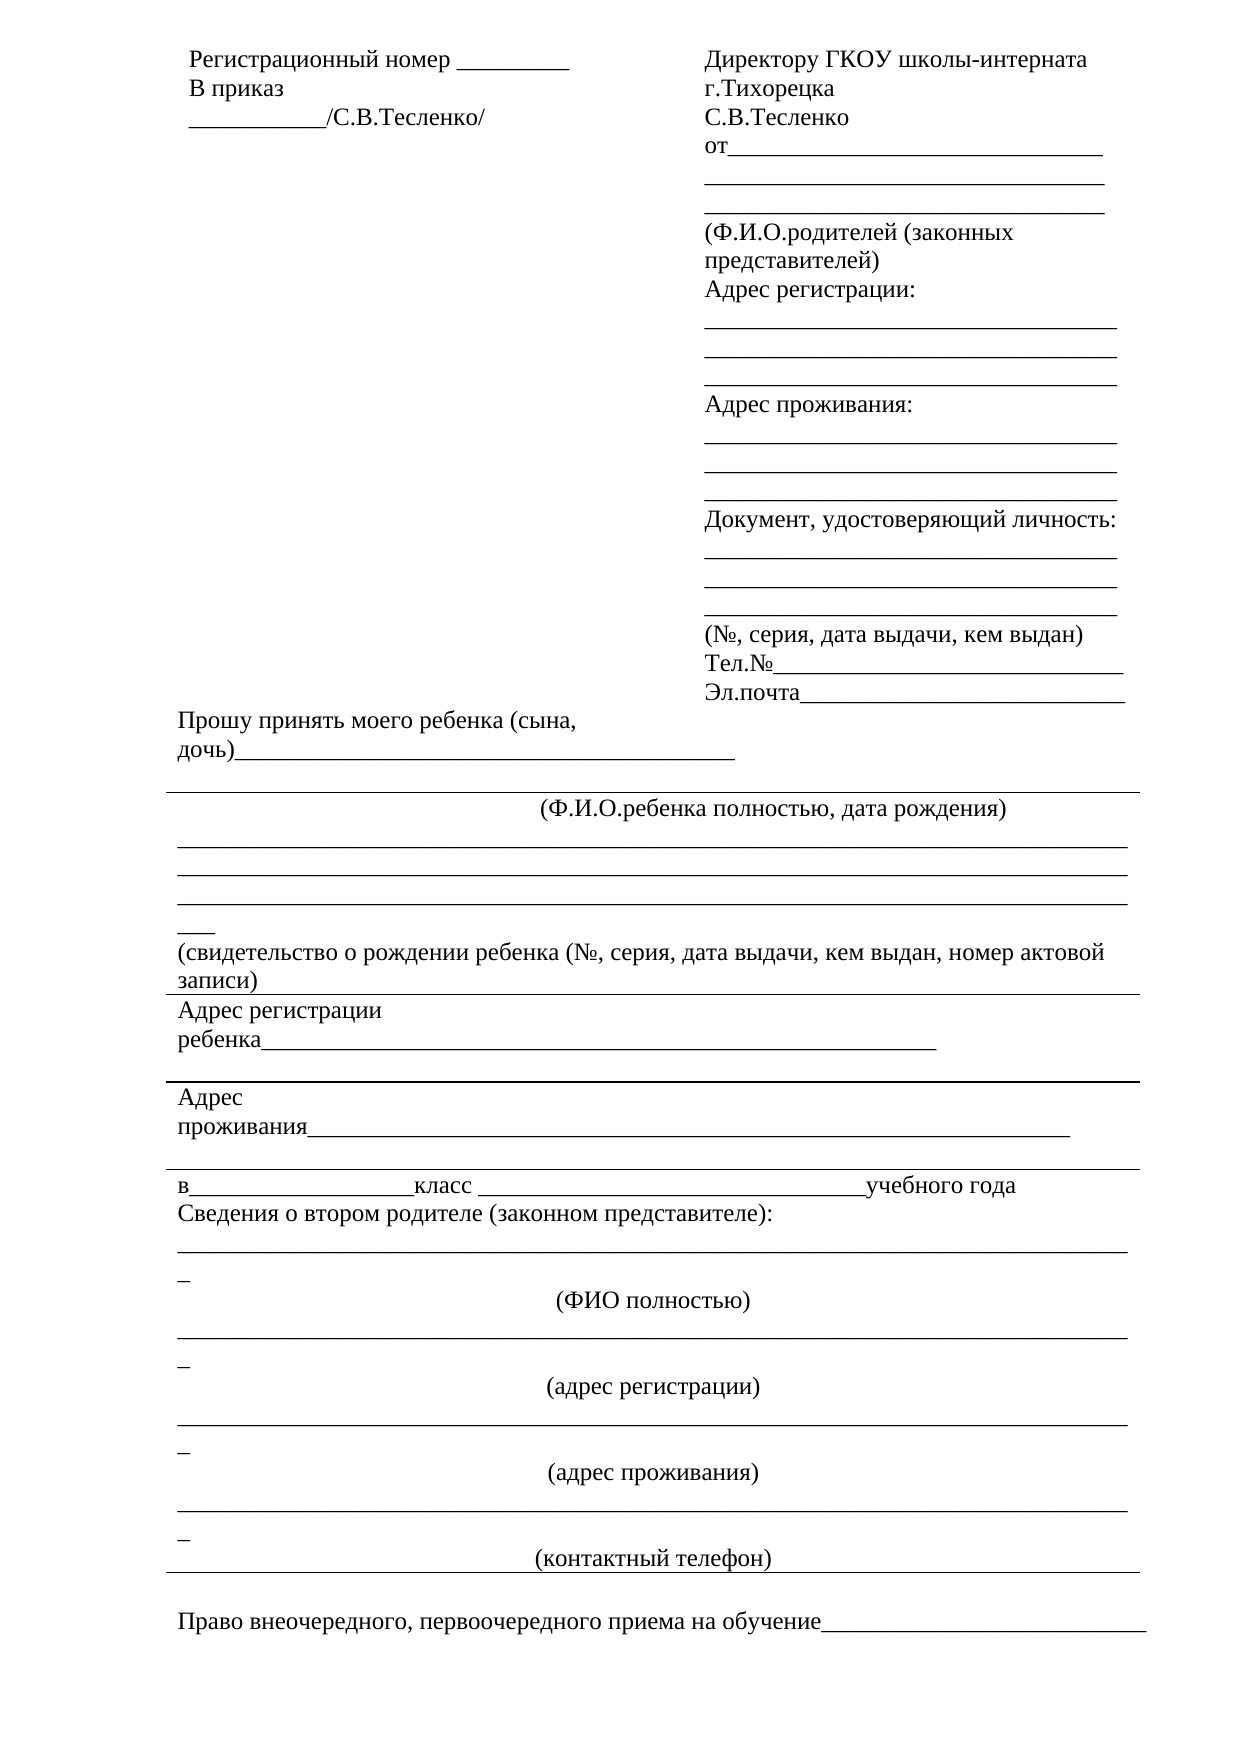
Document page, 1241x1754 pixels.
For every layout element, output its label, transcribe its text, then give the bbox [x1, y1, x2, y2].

table_header Директору ГКОУ школы-интерната г.Тихорецка С.В.Тесленко от______________________________ ________________________________ ________________________________ (Ф.И.О.родителей (законных представителей) Адрес регистрации: _________________________________ _________________________________ _________________________________ Адрес проживания: _________________________________ _________________________________ _________________________________ Документ, удостоверяющий личность: _________________________________ _________________________________ _________________________________ (№, серия, дата выдачи, кем выдан) Тел.№____________________________ Эл.почта__________________________ [693, 44, 1152, 706]
table_cell Адрес проживания_____________________________________________________________ [166, 1083, 1140, 1169]
table_cell Адрес регистрации ребенка______________________________________________________ [166, 995, 1140, 1081]
table_cell в__________________класс _______________________________учебного года Сведения о втором родителе (законном представителе): _____________________________________________________________________________ (ФИО полностью) _____________________________________________________________________________ (адрес регистрации) _____________________________________________________________________________ (адрес проживания) _____________________________________________________________________________ (контактный телефон) [166, 1170, 1140, 1572]
table_cell (Ф.И.О.ребенка полностью, дата рождения) _______________________________________________________________________________________________________________________________________________________________________________________________________________________________________ (свидетельство о рождении ребенка (№, серия, дата выдачи, кем выдан, номер актовой записи) [166, 793, 1140, 994]
table_header Регистрационный номер _________ В приказ ___________/С.В.Тесленко/ [177, 44, 693, 706]
table_header Прошу принять моего ребенка (сына, дочь)________________________________________ [166, 706, 1140, 792]
text Право внеочередного, первоочередного приема на обучение__________________________ [177, 1606, 1152, 1635]
